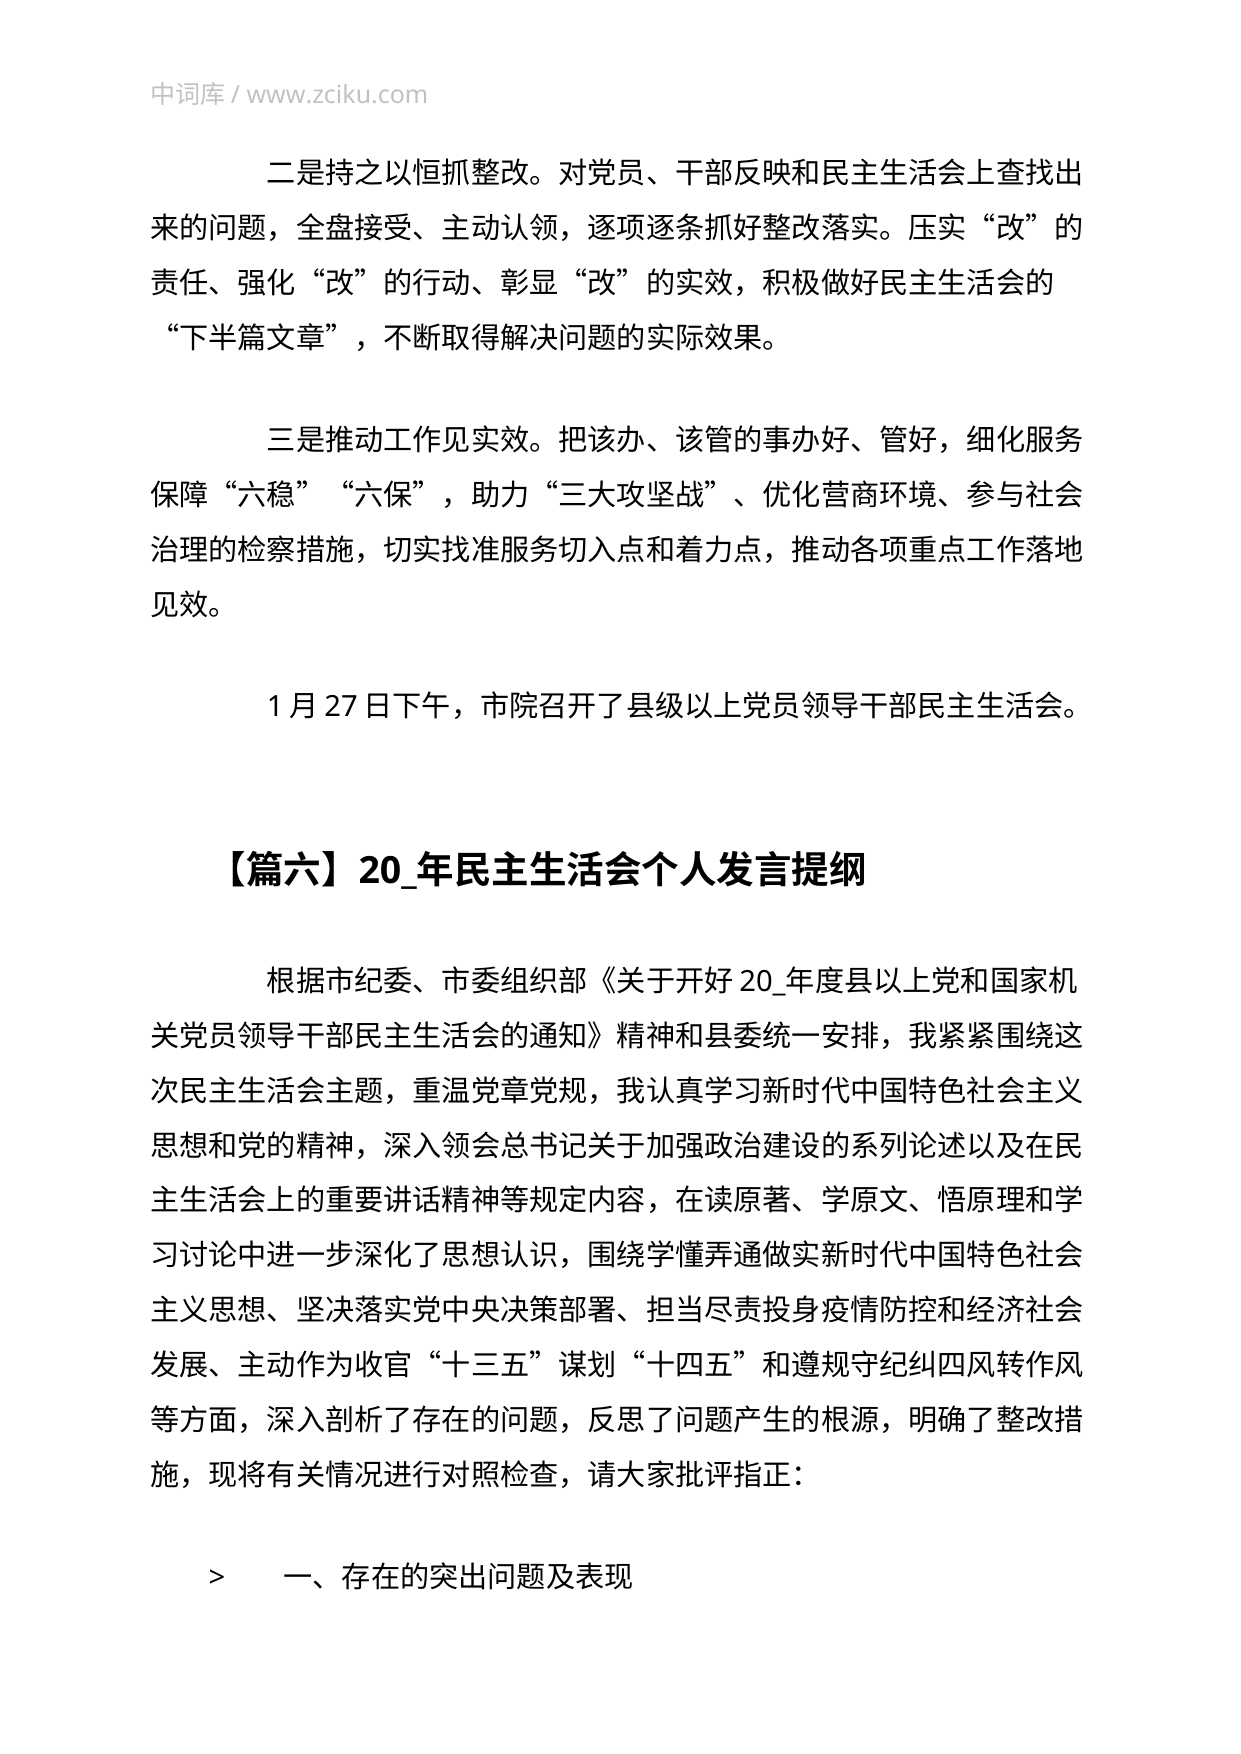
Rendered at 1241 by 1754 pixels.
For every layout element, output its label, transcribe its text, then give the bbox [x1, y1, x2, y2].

text 三是推动工作见实效。把该办、该管的事办好、管好，细化服务保障“六稳”“六保”，助力“三大攻坚战”、优化营商环境、参与社会治理的检察措施，切实找准服务切入点和着力点，推动各项重点工作落地见效。 [150, 416, 1090, 623]
text 根据市纪委、市委组织部《关于开好20_年度县以上党和国家机关党员领导干部民主生活会的通知》精神和县委统一安排，我紧紧围绕这次民主生活会主题，重温党章党规，我认真学习新时代中国特色社会主义思想和党的精神，深入领会总书记关于加强政治建设的系列论述以及在民主生活会上的重要讲话精神等规定内容，在读原著、学原文、悟原理和学习讨论中进一步深化了思想认识，围绕学懂弄通做实新时代中国特色社会主义思想、坚决落实党中央决策部署、担当尽责投身疫情防控和经济社会发展、主动作为收官“十三五”谋划“十四五”和遵规守纪纠四风转作风等方面，深入剖析了存在的问题，反思了问题产生的根源，明确了整改措施，现将有关情况进行对照检查，请大家批评指正： [150, 957, 1090, 1494]
text 1月27日下午，市院召开了县级以上党员领导干部民主生活会。 [150, 683, 1090, 780]
text 【篇六】20_年民主生活会个人发言提纲 [150, 840, 1090, 894]
text 二是持之以恒抓整改。对党员、干部反映和民主生活会上查找出来的问题，全盘接受、主动认领，逐项逐条抓好整改落实。压实“改”的责任、强化“改”的行动、彰显“改”的实效，积极做好民主生活会的“下半篇文章”，不断取得解决问题的实际效果。 [150, 150, 1090, 357]
text > 一、存在的突出问题及表现 [150, 1553, 1090, 1596]
